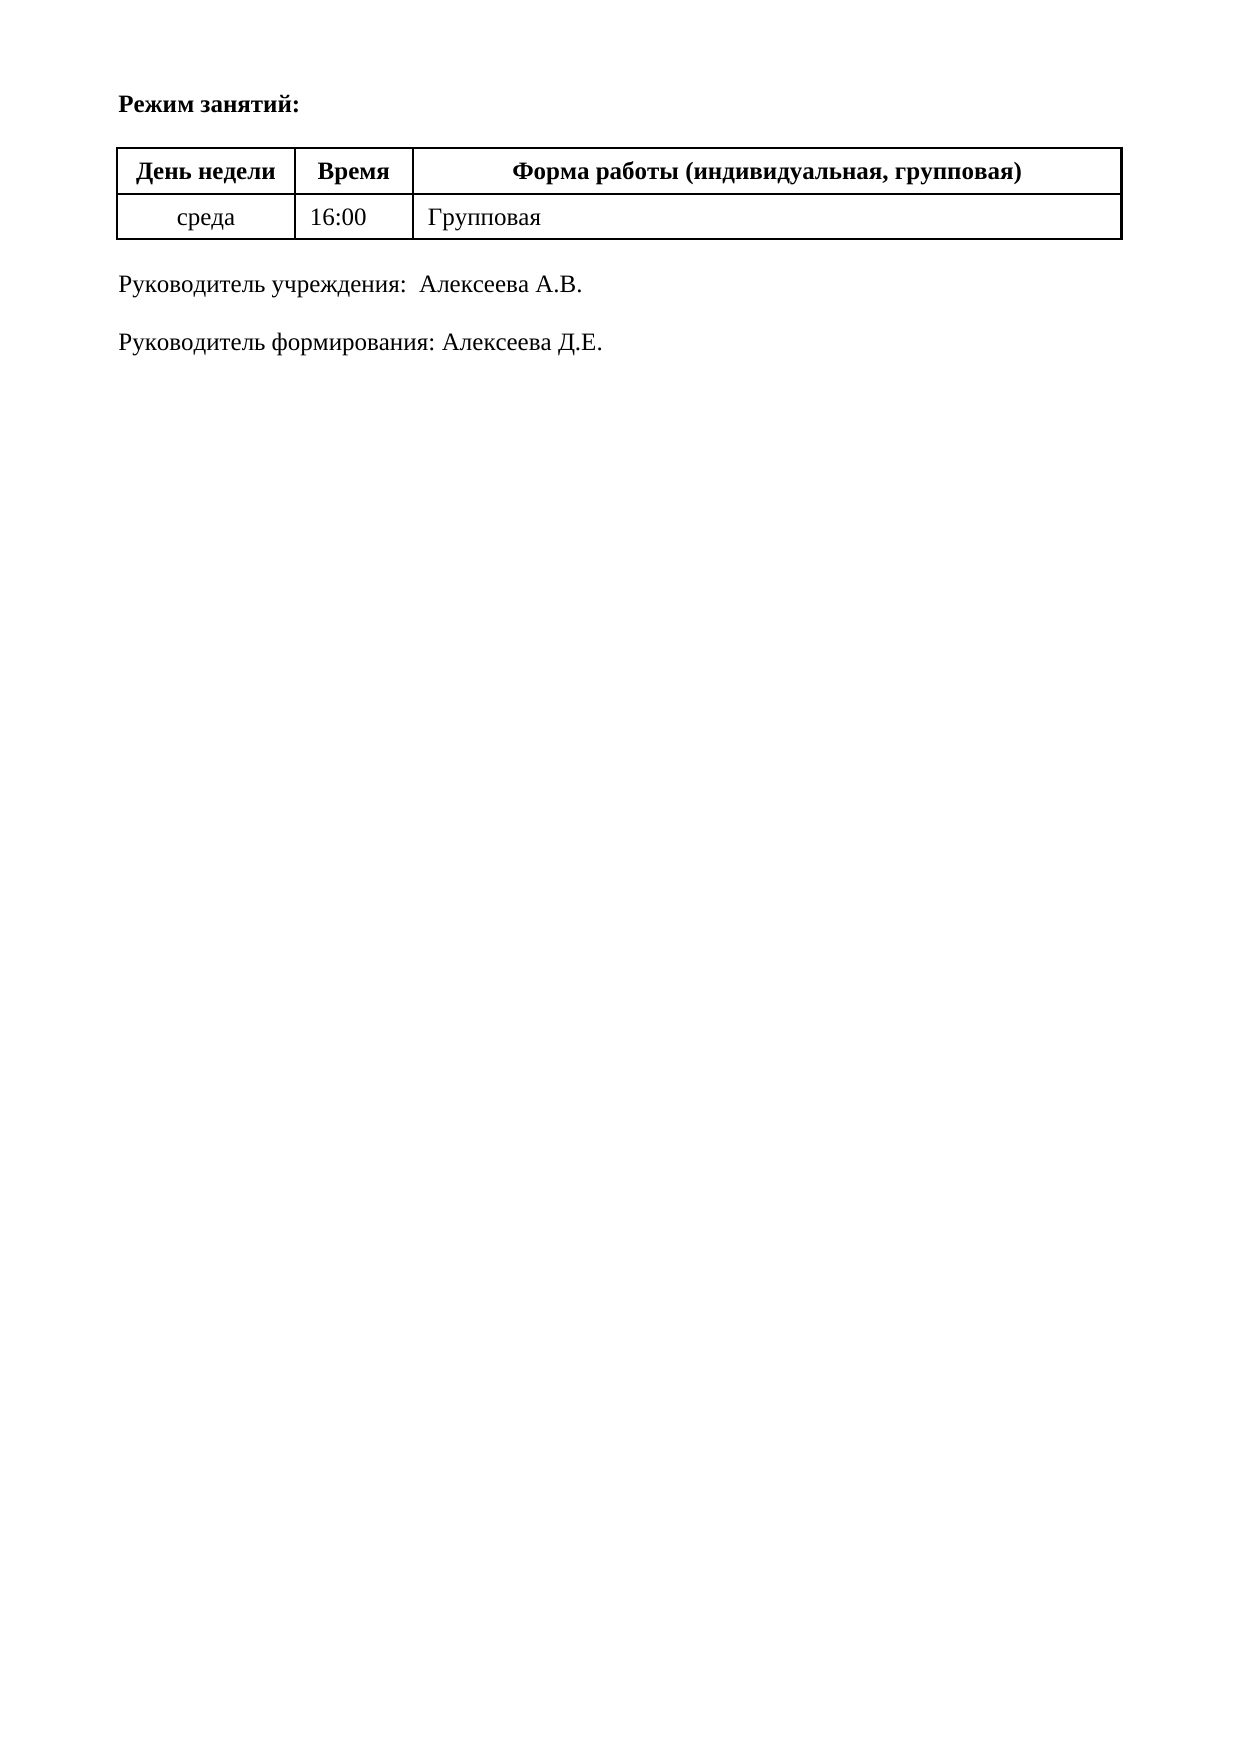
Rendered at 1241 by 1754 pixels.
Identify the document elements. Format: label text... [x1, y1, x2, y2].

table_header Форма работы (индивидуальная, групповая) [414, 149, 1120, 192]
table_cell Групповая [414, 195, 1120, 238]
table_cell среда [118, 195, 294, 238]
text Руководитель формирования: Алексеева Д.Е. [118, 327, 1152, 356]
table_header День недели [118, 149, 294, 192]
table_cell 16:00 [296, 195, 412, 238]
text Режим занятий: [118, 89, 1152, 117]
table_header Время [296, 149, 412, 192]
text Руководитель учреждения: Алексеева А.В. [118, 269, 1152, 298]
